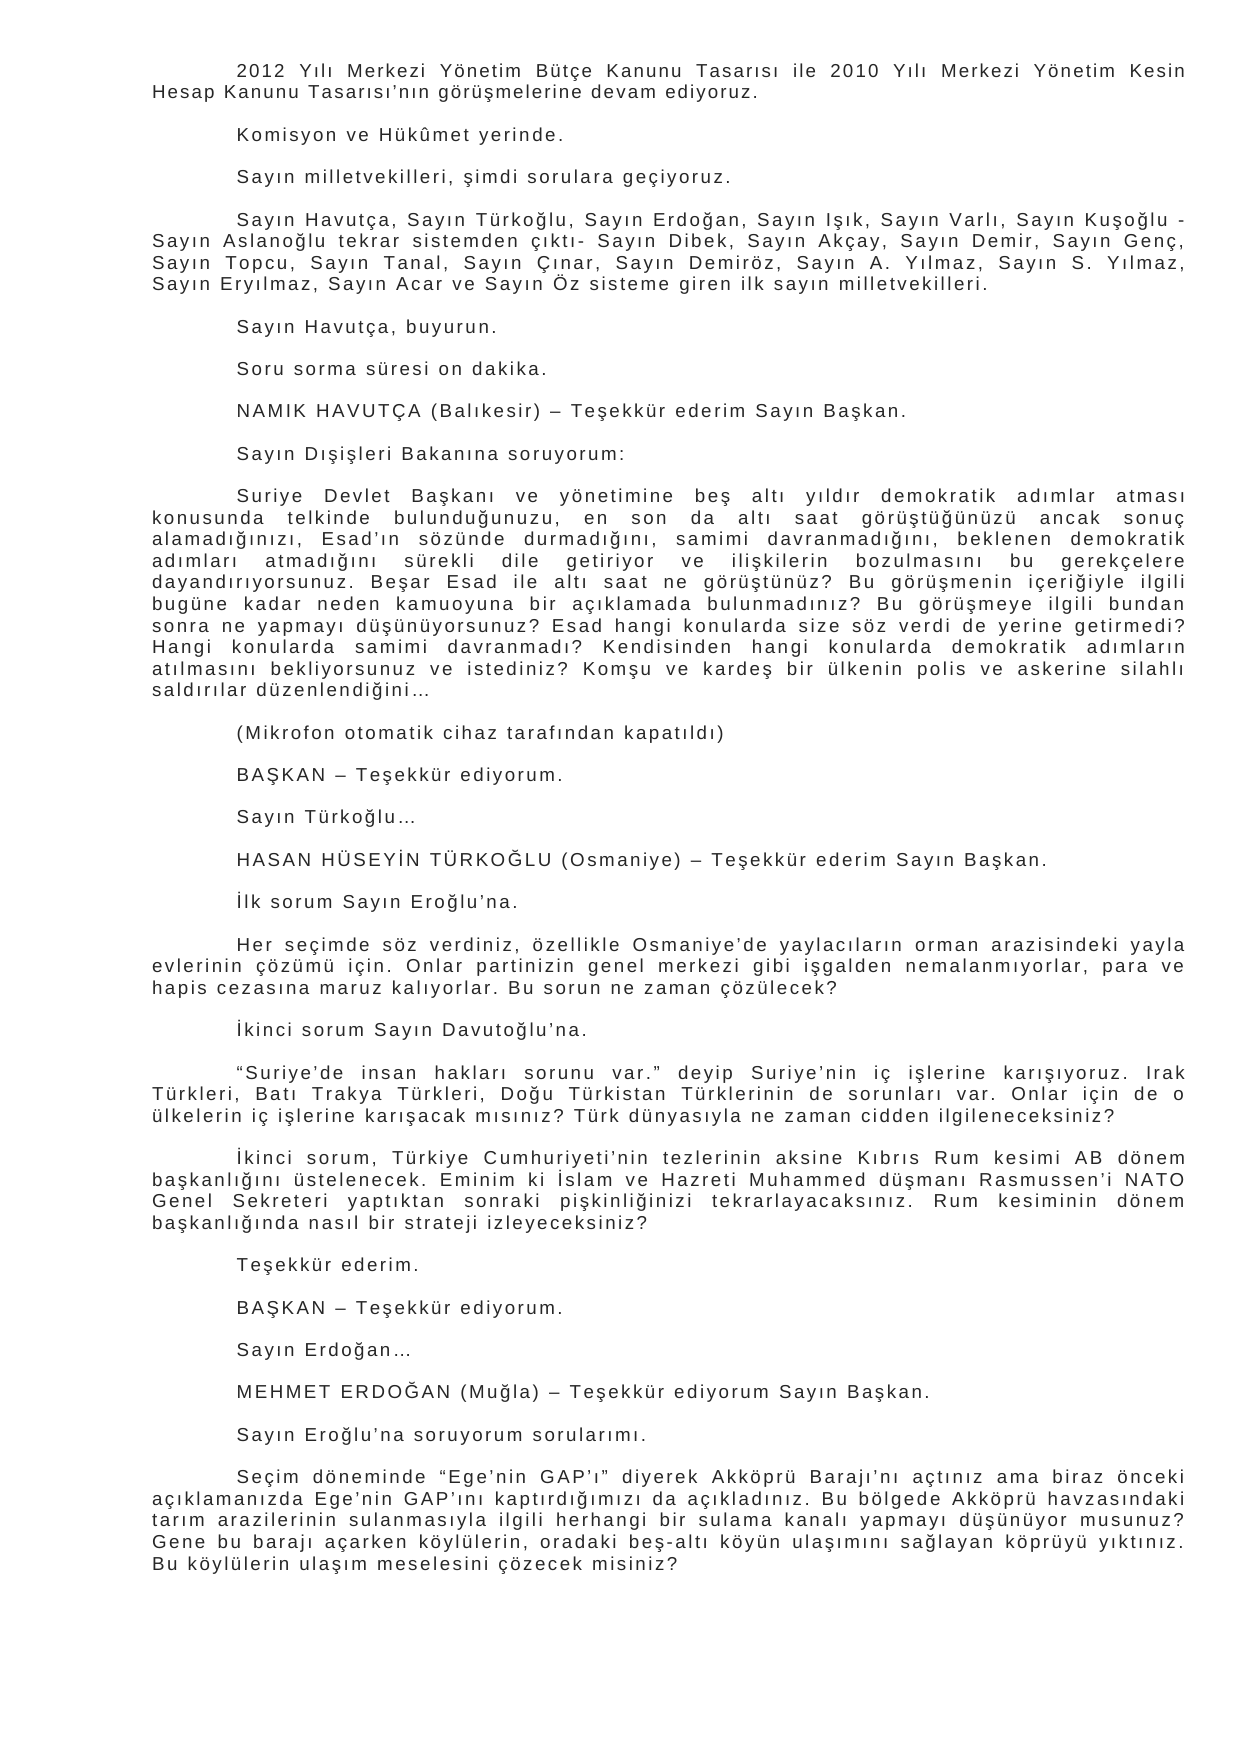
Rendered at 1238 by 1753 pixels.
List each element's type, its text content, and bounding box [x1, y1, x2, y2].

text NAMIK HAVUTÇA (Balıkesir) – Teşekkür ederim Sayın Başkan. [152, 400, 1186, 422]
text Her seçimde söz verdiniz, özellikle Osmaniye’de yaylacıların orman arazisindeki yayla evlerinin çözümü için. Onlar partinizin genel merkezi gibi işgalden nemalanmıyorlar, para ve hapis cezasına maruz kalıyorlar. Bu sorun ne zaman çözülecek? [152, 933, 1186, 998]
text Sayın Havutça, Sayın Türkoğlu, Sayın Erdoğan, Sayın Işık, Sayın Varlı, Sayın Kuşoğlu -Sayın Aslanoğlu tekrar sistemden çıktı- Sayın Dibek, Sayın Akçay, Sayın Demir, Sayın Genç, Sayın Topcu, Sayın Tanal, Sayın Çınar, Sayın Demiröz, Sayın A. Yılmaz, Sayın S. Yılmaz, Sayın Eryılmaz, Sayın Acar ve Sayın Öz sisteme giren ilk sayın milletvekilleri. [152, 208, 1186, 295]
text Sayın Eroğlu’na soruyorum sorularımı. [152, 1424, 1186, 1445]
text Sayın Dışişleri Bakanına soruyorum: [152, 443, 1186, 464]
text Teşekkür ederim. [152, 1254, 1186, 1276]
text “Suriye’de insan hakları sorunu var.” deyip Suriye’nin iç işlerine karışıyoruz. Irak Türkleri, Batı Trakya Türkleri, Doğu Türkistan Türklerinin de sorunları var. Onlar için de o ülkelerin iç işlerine karışacak mısınız? Türk dünyasıyla ne zaman cidden ilgileneceksiniz? [152, 1061, 1186, 1126]
text BAŞKAN – Teşekkür ediyorum. [152, 1296, 1186, 1318]
text İkinci sorum, Türkiye Cumhuriyeti’nin tezlerinin aksine Kıbrıs Rum kesimi AB dönem başkanlığını üstelenecek. Eminim ki İslam ve Hazreti Muhammed düşmanı Rasmussen’i NATO Genel Sekreteri yaptıktan sonraki pişkinliğinizi tekrarlayacaksınız. Rum kesiminin dönem başkanlığında nasıl bir strateji izleyeceksiniz? [152, 1147, 1186, 1233]
text İlk sorum Sayın Eroğlu’na. [152, 891, 1186, 913]
text Sayın Türkoğlu… [152, 806, 1186, 828]
text Seçim döneminde “Ege’nin GAP’ı” diyerek Akköprü Barajı’nı açtınız ama biraz önceki açıklamanızda Ege’nin GAP’ını kaptırdığımızı da açıkladınız. Bu bölgede Akköprü havzasındaki tarım arazilerinin sulanmasıyla ilgili herhangi bir sulama kanalı yapmayı düşünüyor musunuz? Gene bu barajı açarken köylülerin, oradaki beş-altı köyün ulaşımını sağlayan köprüyü yıktınız. Bu köylülerin ulaşım meselesini çözecek misiniz? [152, 1466, 1186, 1574]
text Soru sorma süresi on dakika. [152, 358, 1186, 379]
text HASAN HÜSEYİN TÜRKOĞLU (Osmaniye) – Teşekkür ederim Sayın Başkan. [152, 849, 1186, 870]
text Komisyon ve Hükûmet yerinde. [152, 124, 1186, 145]
text Suriye Devlet Başkanı ve yönetimine beş altı yıldır demokratik adımlar atması konusunda telkinde bulunduğunuzu, en son da altı saat görüştüğünüzü ancak sonuç alamadığınızı, Esad’ın sözünde durmadığını, samimi davranmadığını, beklenen demokratik adımları atmadığını sürekli dile getiriyor ve ilişkilerin bozulmasını bu gerekçelere dayandırıyorsunuz. Beşar Esad ile altı saat ne görüştünüz? Bu görüşmenin içeriğiyle ilgili bugüne kadar neden kamuoyuna bir açıklamada bulunmadınız? Bu görüşmeye ilgili bundan sonra ne yapmayı düşünüyorsunuz? Esad hangi konularda size söz verdi de yerine getirmedi? Hangi konularda samimi davranmadı? Kendisinden hangi konularda demokratik adımların atılmasını bekliyorsunuz ve istediniz? Komşu ve kardeş bir ülkenin polis ve askerine silahlı saldırılar düzenlendiğini… [152, 485, 1186, 701]
text BAŞKAN – Teşekkür ediyorum. [152, 764, 1186, 786]
text Sayın milletvekilleri, şimdi sorulara geçiyoruz. [152, 166, 1186, 188]
text (Mikrofon otomatik cihaz tarafından kapatıldı) [152, 722, 1186, 743]
text İkinci sorum Sayın Davutoğlu’na. [152, 1019, 1186, 1041]
text 2012 Yılı Merkezi Yönetim Bütçe Kanunu Tasarısı ile 2010 Yılı Merkezi Yönetim Kesin Hesap Kanunu Tasarısı’nın görüşmelerine devam ediyoruz. [152, 60, 1186, 103]
text MEHMET ERDOĞAN (Muğla) – Teşekkür ediyorum Sayın Başkan. [152, 1381, 1186, 1403]
text Sayın Havutça, buyurun. [152, 316, 1186, 337]
text Sayın Erdoğan… [152, 1339, 1186, 1360]
